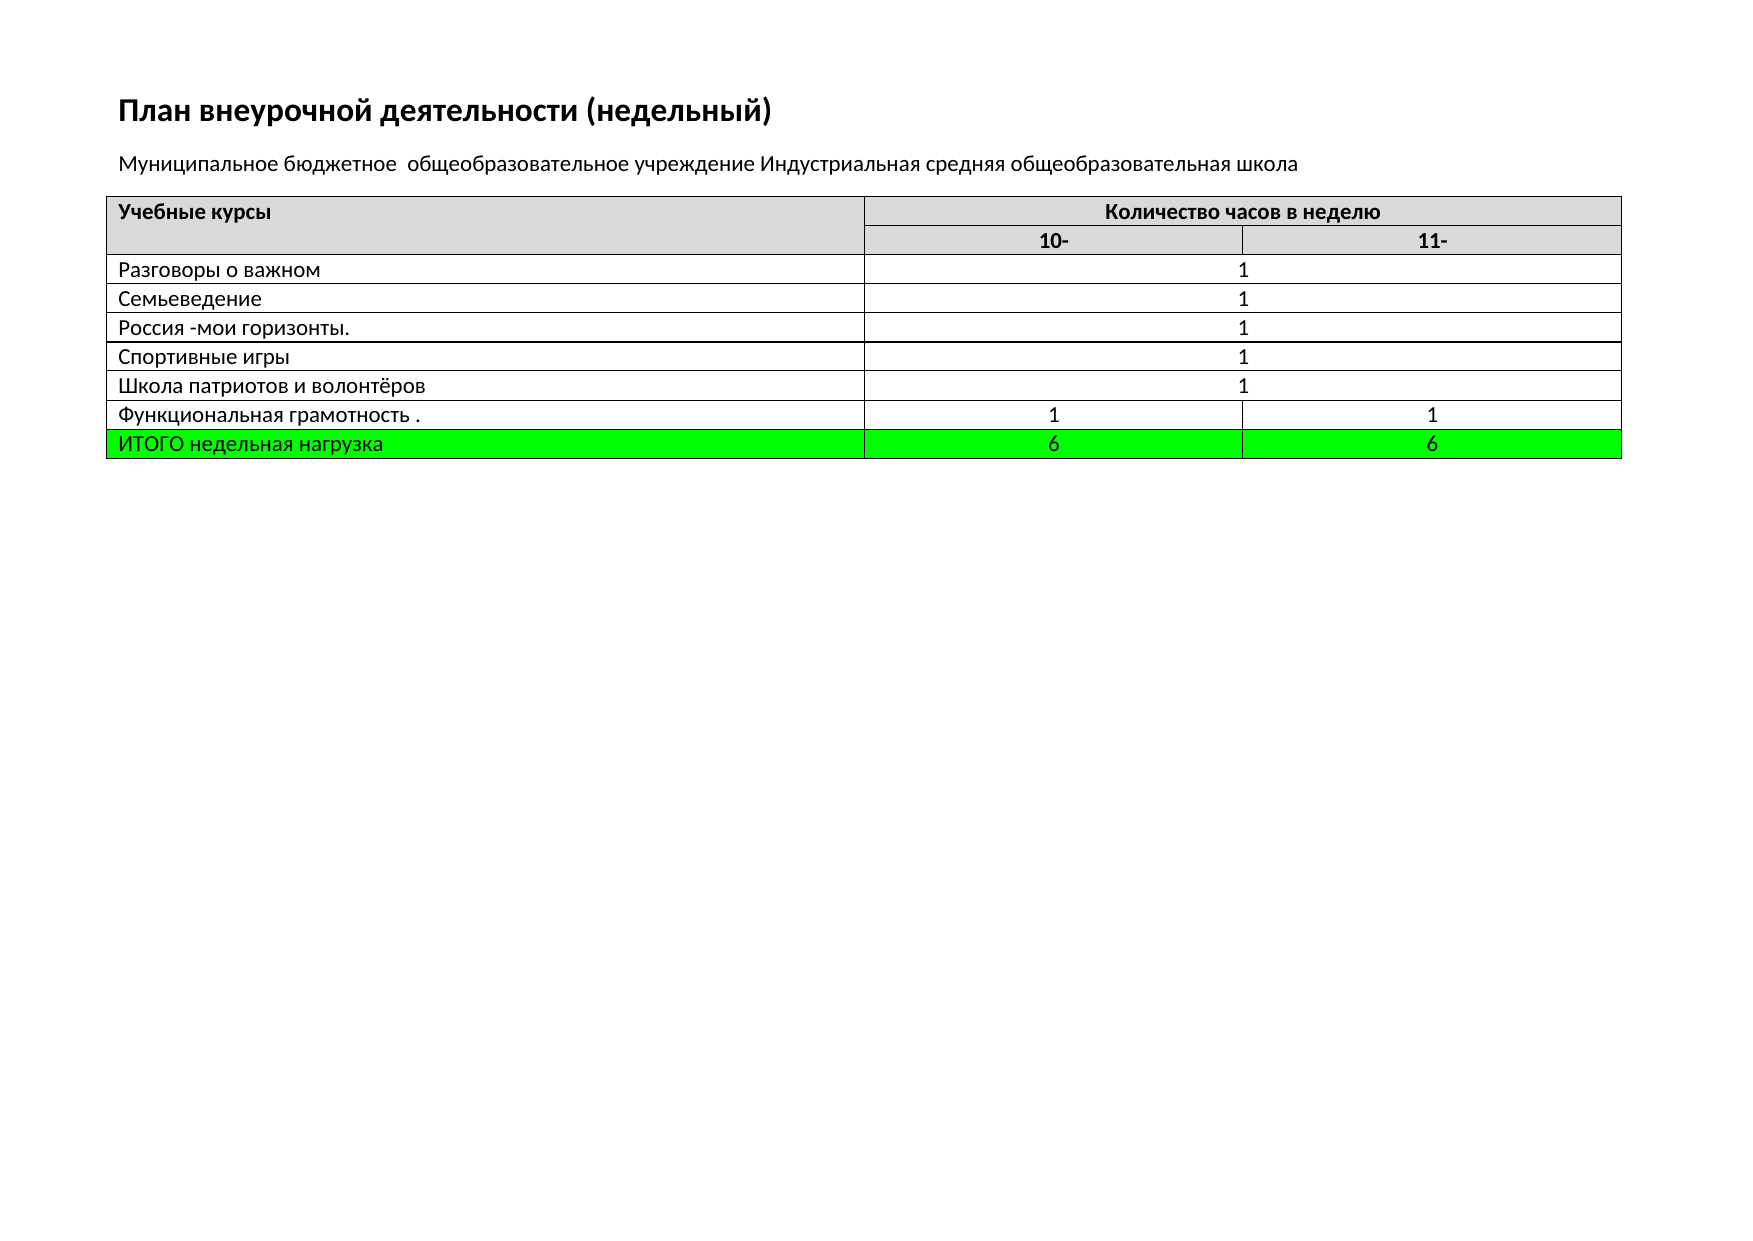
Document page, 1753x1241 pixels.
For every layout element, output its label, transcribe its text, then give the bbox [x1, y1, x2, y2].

table_cell Россия -мои горизонты. [107, 313, 864, 341]
table_cell 6 [865, 430, 1242, 458]
table_cell 1 [865, 255, 1621, 283]
table_cell 10- [865, 226, 1242, 254]
table_cell ИТОГО недельная нагрузка [107, 430, 864, 458]
table_cell 1 [865, 371, 1621, 399]
table_cell Функциональная грамотность . [107, 401, 864, 428]
table_cell 1 [865, 343, 1621, 370]
table_cell Семьеведение [107, 284, 864, 312]
table_cell Школа патриотов и волонтёров [107, 371, 864, 399]
table_cell 1 [1243, 401, 1621, 428]
table_cell 1 [865, 313, 1621, 341]
table_cell 1 [865, 401, 1242, 428]
table_cell Разговоры о важном [107, 255, 864, 283]
text Муниципальное бюджетное общеобразовательное учреждение Индустриальная средняя общеобразовательная школа [118, 149, 1634, 177]
table_cell 1 [865, 284, 1621, 312]
table_header Количество часов в неделю [865, 197, 1621, 225]
text План внеурочной деятельности (недельный) [118, 88, 1634, 129]
table_cell Спортивные игры [107, 343, 864, 370]
table_header Учебные курсы [107, 197, 864, 254]
table_cell 6 [1243, 430, 1621, 458]
table_cell 11- [1243, 226, 1621, 254]
